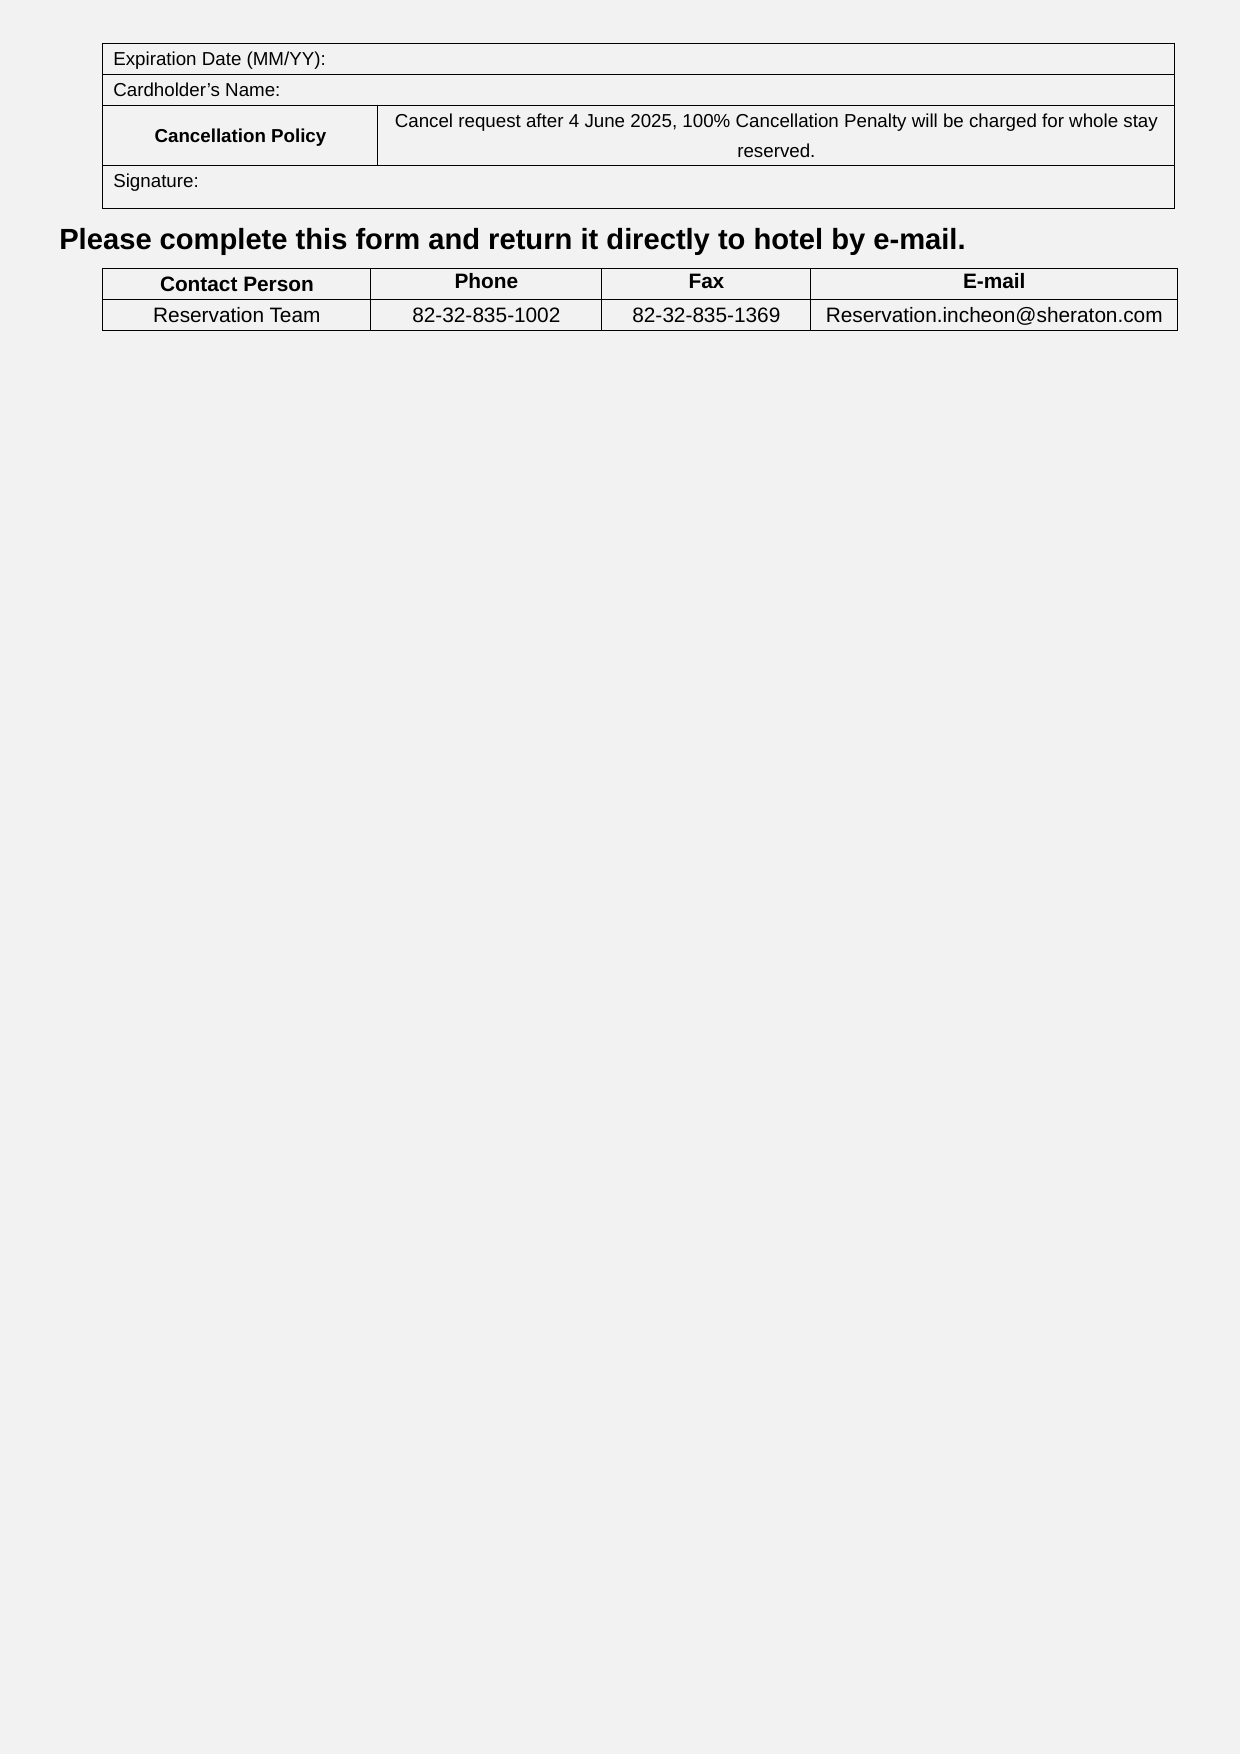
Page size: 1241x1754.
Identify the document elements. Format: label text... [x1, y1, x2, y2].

text Please complete this form and return it directly to hotel by e-mail. [59, 209, 1181, 268]
table_header E-mail [811, 269, 1177, 299]
table_header Contact Person [103, 269, 370, 299]
table_cell Cancel request after 4 June 2025, 100% Cancellation Penalty will be charged for whole stay reserved. [378, 106, 1174, 165]
table_header Fax [602, 269, 810, 299]
table_header Phone [371, 269, 601, 299]
table_cell Reservation.incheon@sheraton.com [811, 300, 1177, 330]
table_cell 82-32-835-1002 [371, 300, 601, 330]
table_cell 82-32-835-1369 [602, 300, 810, 330]
table_cell Cancellation Policy [103, 106, 377, 165]
table_cell Reservation Team [103, 300, 370, 330]
table_cell Signature: [103, 166, 1174, 208]
table_cell Expiration Date (MM/YY): [103, 44, 1174, 74]
table_cell Cardholder’s Name: [103, 75, 1174, 104]
